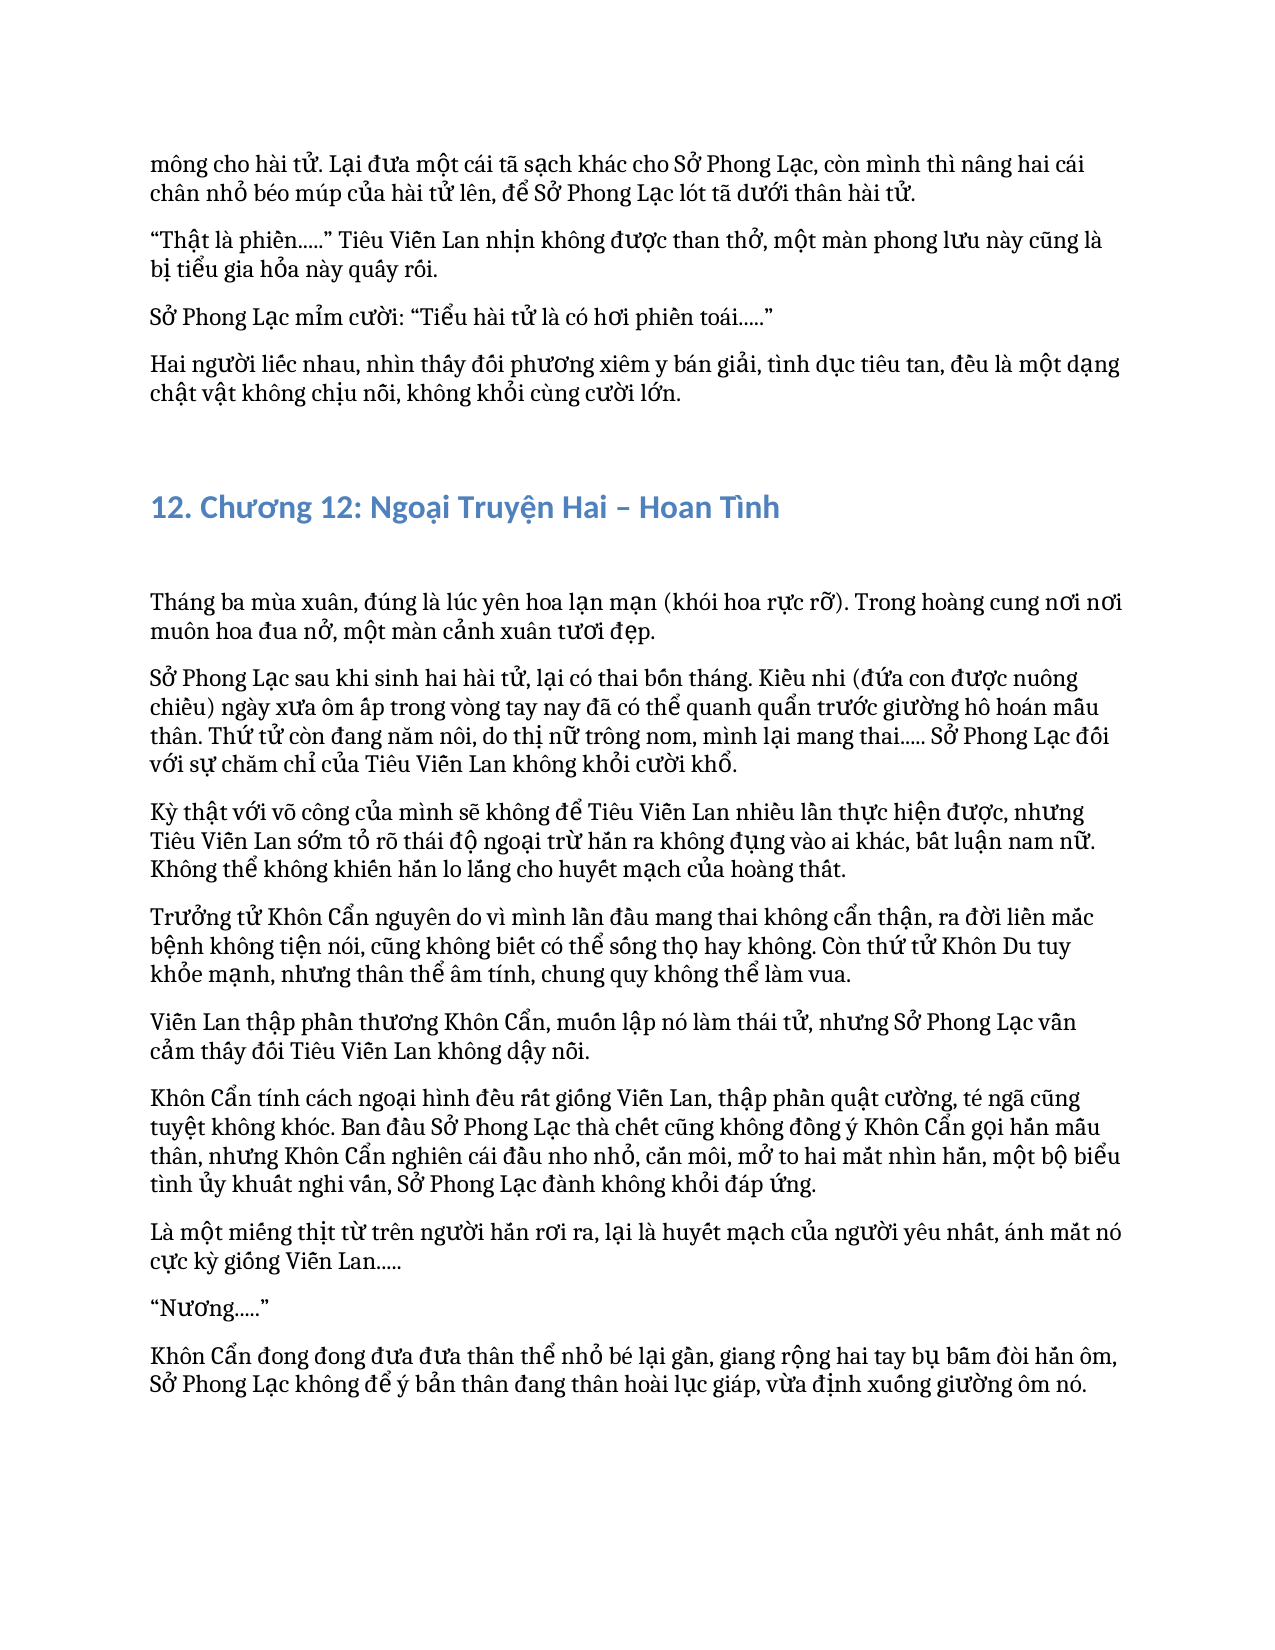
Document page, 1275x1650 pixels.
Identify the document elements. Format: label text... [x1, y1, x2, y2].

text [150, 150, 1125, 207]
subtitle 12. Chương 12: Ngoại Truyện Hai – Hoan Tình [150, 486, 1125, 527]
text Hai người liếc nhau, nhìn thấy đối phương xiêm y bán giải, tình dục tiêu tan, đều là một dạng chật vật không chịu nỗi, không khỏi cùng cười lớn. [150, 350, 1125, 465]
text Là một miếng thịt từ trên người hắn rơi ra, lại là huyết mạch của người yêu nhất, ánh mắt nó cực kỳ giống Viễn Lan..... [150, 1218, 1125, 1275]
text Viễn Lan thập phần thương Khôn Cẩn, muốn lập nó làm thái tử, nhưng Sở Phong Lạc vẫn cảm thấy đối Tiêu Viễn Lan không dậy nỗi. [150, 1008, 1125, 1065]
text Trưởng tử Khôn Cẩn nguyên do vì mình lần đầu mang thai không cẩn thận, ra đời liền mắc bệnh không tiện nói, cũng không biết có thể sống thọ hay không. Còn thứ tử Khôn Du tuy khỏe mạnh, nhưng thân thể âm tính, chung quy không thể làm vua. [150, 903, 1125, 989]
text Khôn Cẩn tính cách ngoại hình đều rất giống Viễn Lan, thập phần quật cường, té ngã cũng tuyệt không khóc. Ban đầu Sở Phong Lạc thà chết cũng không đồng ý Khôn Cẩn gọi hắn mẫu thân, nhưng Khôn Cẩn nghiên cái đầu nho nhỏ, cắn môi, mở to hai mắt nhìn hắn, một bộ biểu tình ủy khuất nghi vấn, Sở Phong Lạc đành không khỏi đáp ứng. [150, 1084, 1125, 1199]
text “Thật là phiền.....” Tiêu Viễn Lan nhịn không được than thở, một màn phong lưu này cũng là bị tiểu gia hỏa này quấy rối. [150, 226, 1125, 284]
text Sở Phong Lạc mỉm cười: “Tiểu hài tử là có hơi phiền toái.....” [150, 302, 1125, 331]
text Sở Phong Lạc sau khi sinh hai hài tử, lại có thai bốn tháng. Kiều nhi (đứa con được nuông chiều) ngày xưa ôm ấp trong vòng tay nay đã có thể quanh quẩn trước giường hô hoán mẫu thân. Thứ tử còn đang năm nôi, do thị nữ trông nom, mình lại mang thai..... Sở Phong Lạc đối với sự chăm chỉ của Tiêu Viễn Lan không khỏi cười khổ. [150, 664, 1125, 779]
text Khôn Cẩn đong đong đưa đưa thân thể nhỏ bé lại gần, giang rộng hai tay bụ bẫm đòi hắn ôm, Sở Phong Lạc không để ý bản thân đang thân hoài lục giáp, vừa định xuống giường ôm nó. [150, 1342, 1125, 1399]
text Tháng ba mùa xuân, đúng là lúc yên hoa lạn mạn (khói hoa rực rỡ). Trong hoàng cung nơi nơi muôn hoa đua nở, một màn cảnh xuân tươi đẹp. [150, 530, 1125, 645]
text Kỳ thật với võ công của mình sẽ không để Tiêu Viễn Lan nhiều lần thực hiện được, nhưng Tiêu Viễn Lan sớm tỏ rõ thái độ ngoại trừ hắn ra không đụng vào ai khác, bất luận nam nữ. Không thể không khiến hắn lo lắng cho huyết mạch của hoàng thất. [150, 798, 1125, 884]
text “Nương.....” [150, 1294, 1125, 1323]
